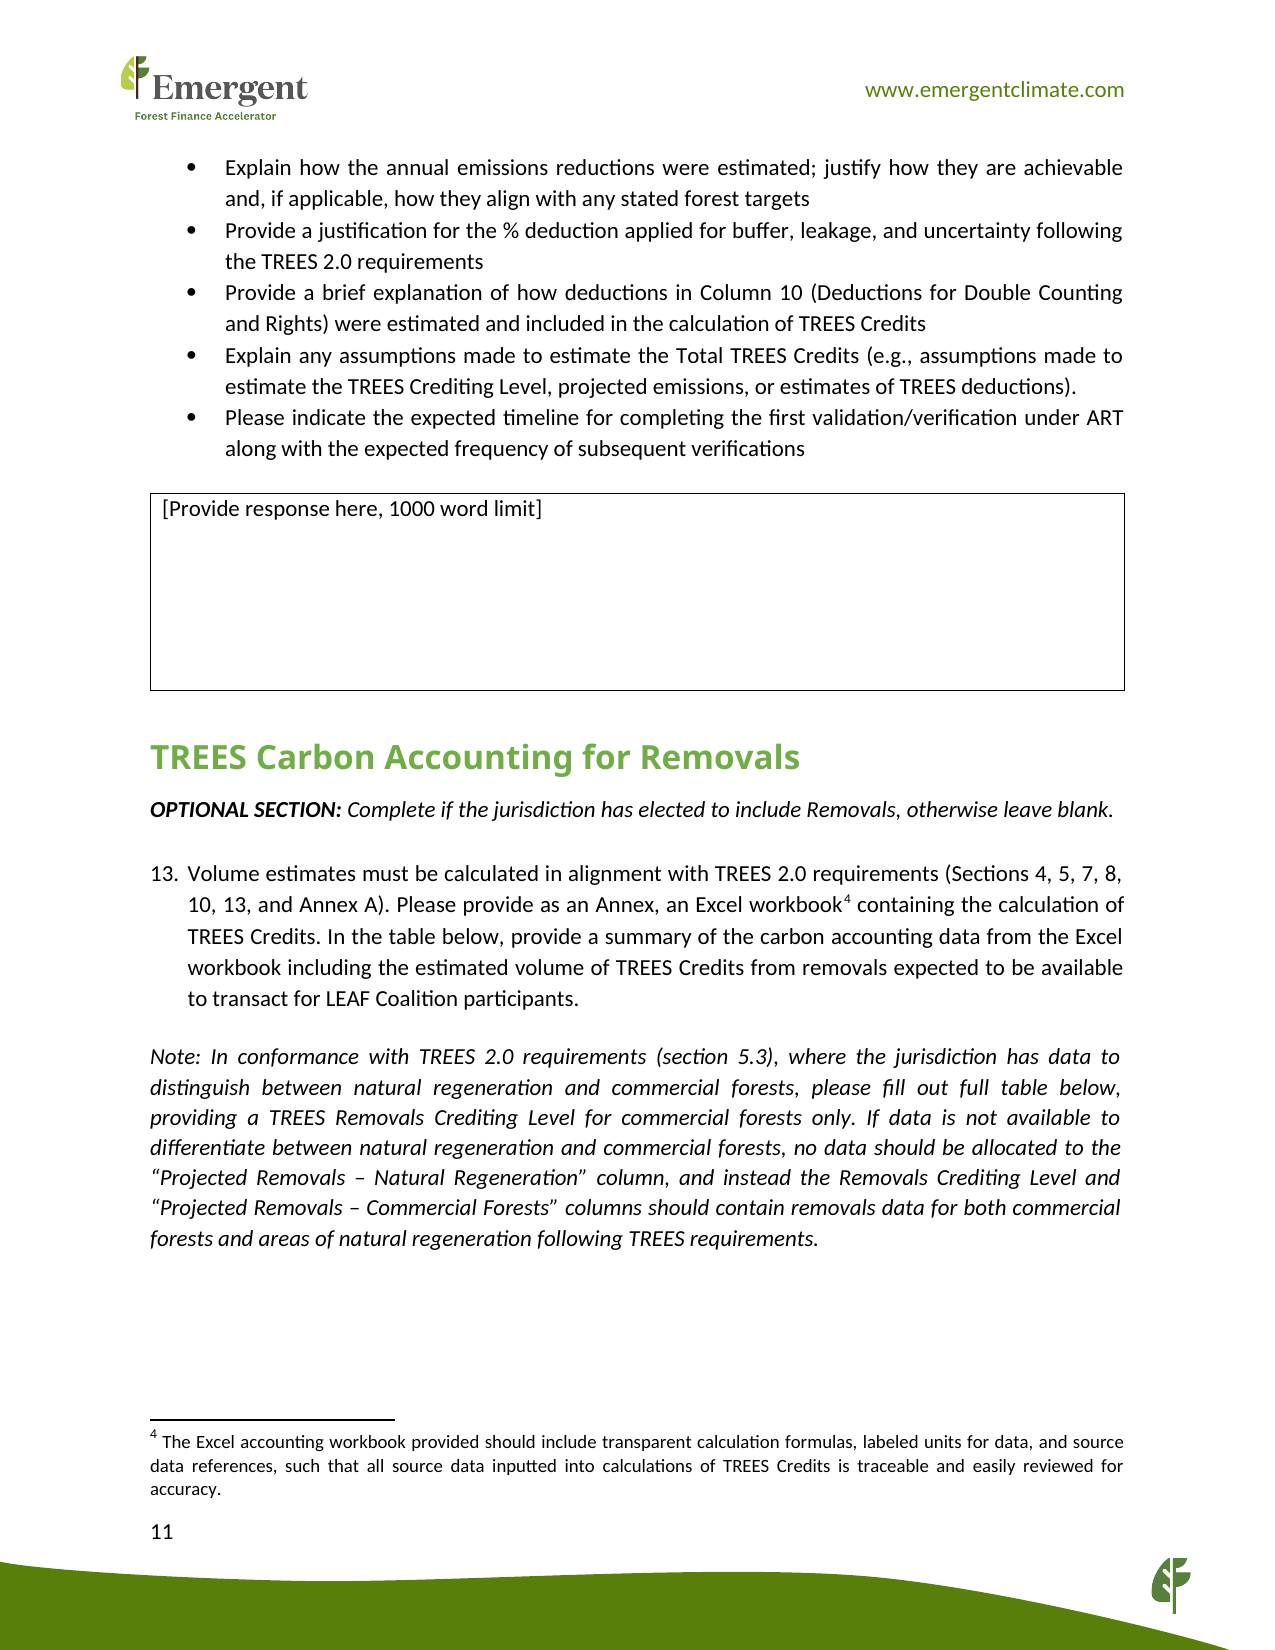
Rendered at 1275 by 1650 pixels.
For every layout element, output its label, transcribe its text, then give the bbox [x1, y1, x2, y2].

text Note: In conformance with TREES 2.0 requirements (section 5.3), where the jurisdiction has data to distinguish between natural regeneration and commercial forests, please fill out full table below, providing a TREES Removals Crediting Level for commercial forests only. If data is not available to differentiate between natural regeneration and commercial forests, no data should be allocated to the “Projected Removals – Natural Regeneration” column, and instead the Removals Crediting Level and “Projected Removals – Commercial Forests” columns should contain removals data for both commercial forests and areas of natural regeneration following TREES requirements. [150, 1042, 1125, 1252]
list Please indicate the expected timeline for completing the first validation/verification under ART along with the expected frequency of subsequent verifications [187, 400, 1125, 462]
text OPTIONAL SECTION: Complete if the jurisdiction has elected to include Removals, otherwise leave blank. [150, 796, 1125, 824]
picture [121, 56, 308, 120]
subtitle TREES Carbon Accounting for Removals [150, 734, 1125, 779]
subtitle Volume estimates must be calculated in alignment with TREES 2.0 requirements (Sections 4, 5, 7, 8, 10, 13, and Annex A). Please provide as an Annex, an Excel workbook containing the calculation of TREES Credits. In the table below, provide a summary of the carbon accounting data from the Excel workbook including the estimated volume of TREES Credits from removals expected to be available to transact for LEAF Coalition participants. [150, 856, 1125, 1012]
list Provide a brief explanation of how deductions in Column 10 (Deductions for Double Counting and Rights) were estimated and included in the calculation of TREES Credits [187, 275, 1125, 337]
picture [1151, 1558, 1191, 1614]
list Explain how the annual emissions reductions were estimated; justify how they are achievable and, if applicable, how they align with any stated forest targets [187, 150, 1125, 212]
list Explain any assumptions made to estimate the Total TREES Credits (e.g., assumptions made to estimate the TREES Crediting Level, projected emissions, or estimates of TREES deductions). [187, 337, 1125, 400]
table_header [151, 494, 1124, 690]
list Provide a justification for the % deduction applied for buffer, leakage, and uncertainty following the TREES 2.0 requirements [187, 212, 1125, 275]
